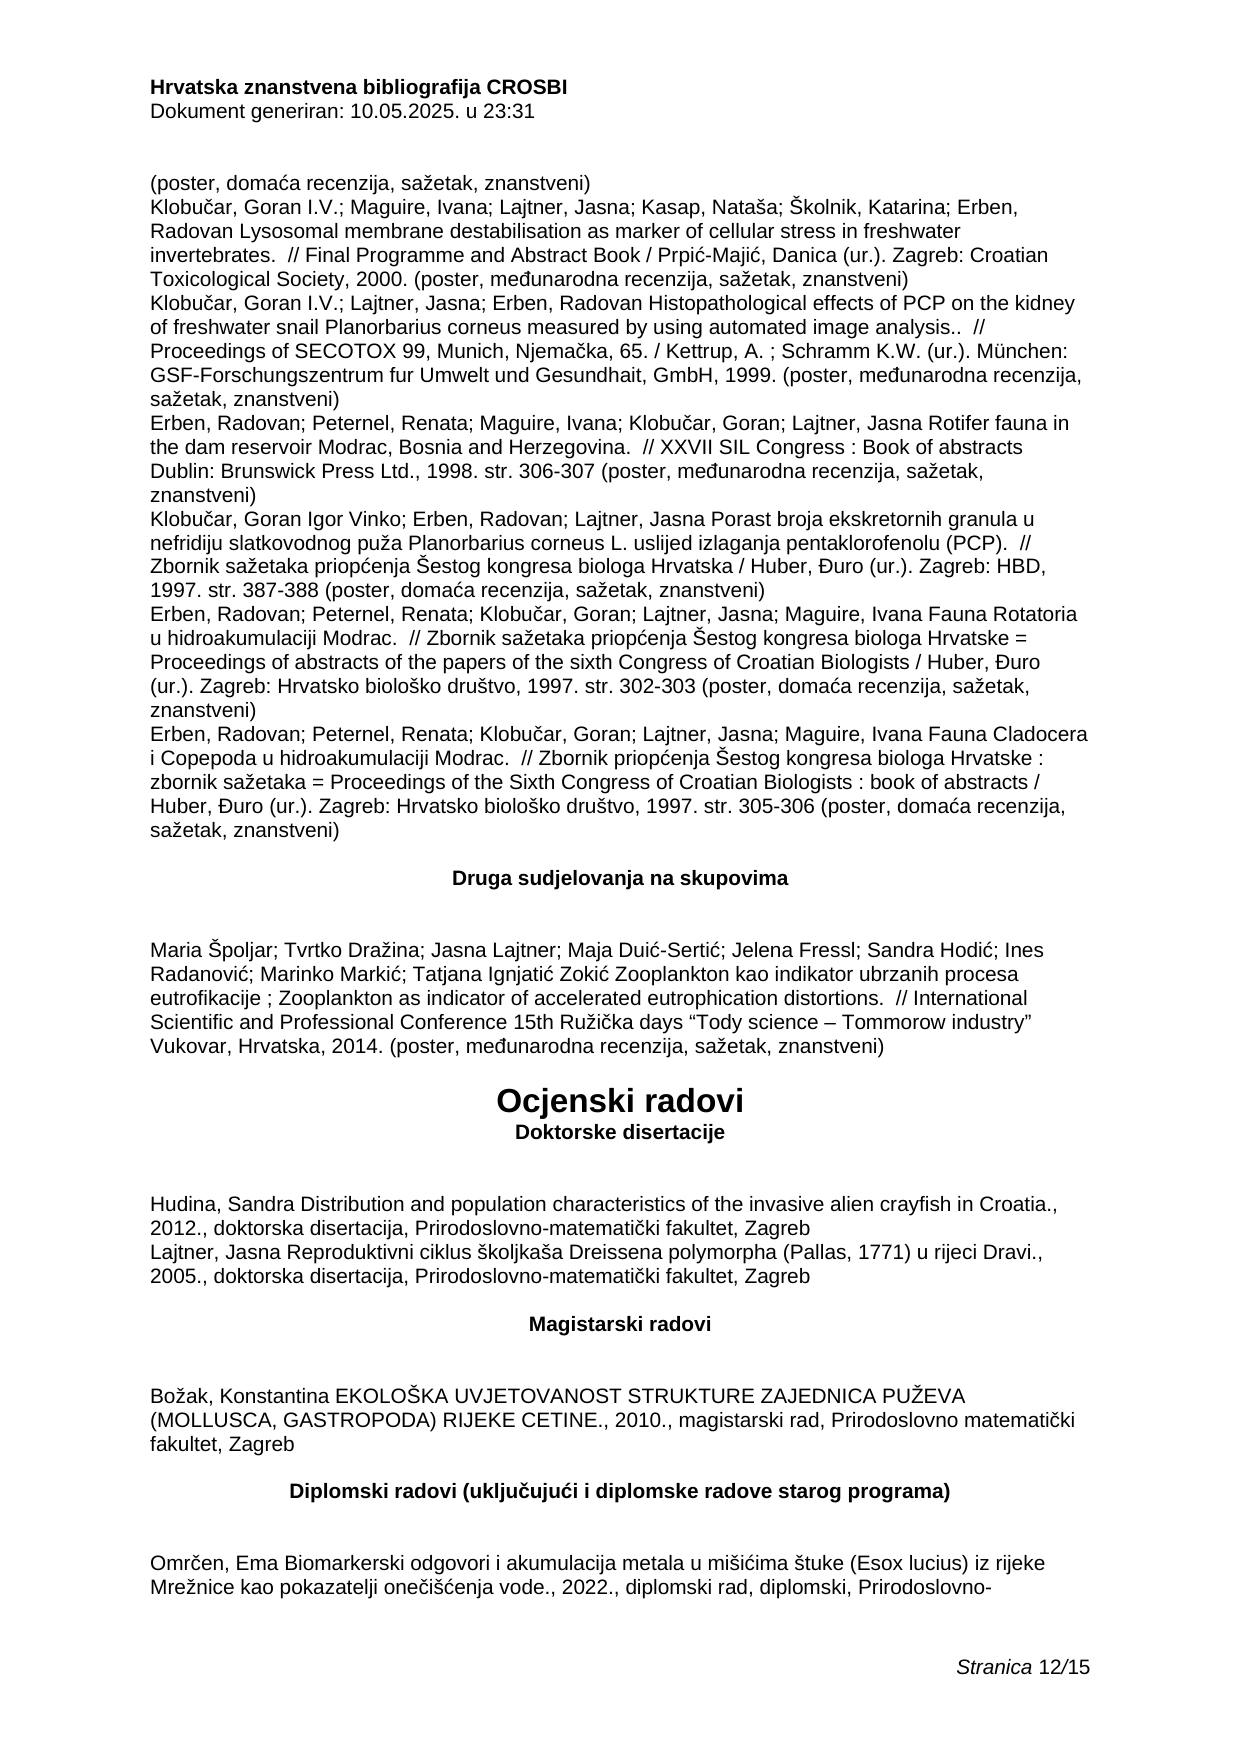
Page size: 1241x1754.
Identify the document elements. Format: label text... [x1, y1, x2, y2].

subtitle Diplomski radovi (uključujući i diplomske radove starog programa) [150, 1479, 1090, 1503]
text Klobučar, Goran I.V.; Maguire, Ivana; Lajtner, Jasna; Kasap, Nataša; Školnik, Katarina; Erben, Radovan [150, 195, 1090, 291]
subtitle Druga sudjelovanja na skupovima [150, 866, 1090, 890]
text Lajtner, Jasna [150, 1240, 1090, 1288]
text Maria Špoljar; Tvrtko Dražina; Jasna Lajtner; Maja Duić-Sertić; Jelena Fressl; Sandra Hodić; Ines Radanović; Marinko Markić; Tatjana Ignjatić Zokić [150, 938, 1090, 1057]
text Omrčen, Ema [150, 1551, 1090, 1599]
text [150, 171, 1090, 195]
subtitle Doktorske disertacije [150, 1120, 1090, 1144]
text Klobučar, Goran I.V.; Lajtner, Jasna; Erben, Radovan [150, 291, 1090, 411]
text Klobučar, Goran Igor Vinko; Erben, Radovan; Lajtner, Jasna [150, 506, 1090, 602]
text Božak, Konstantina [150, 1383, 1090, 1455]
text Erben, Radovan; Peternel, Renata; Klobučar, Goran; Lajtner, Jasna; Maguire, Ivana [150, 722, 1090, 842]
text Hudina, Sandra [150, 1192, 1090, 1240]
subtitle Magistarski radovi [150, 1312, 1090, 1336]
text Erben, Radovan; Peternel, Renata; Maguire, Ivana; Klobučar, Goran; Lajtner, Jasna [150, 411, 1090, 506]
subtitle Ocjenski radovi [150, 1081, 1090, 1120]
text Erben, Radovan; Peternel, Renata; Klobučar, Goran; Lajtner, Jasna; Maguire, Ivana [150, 602, 1090, 722]
